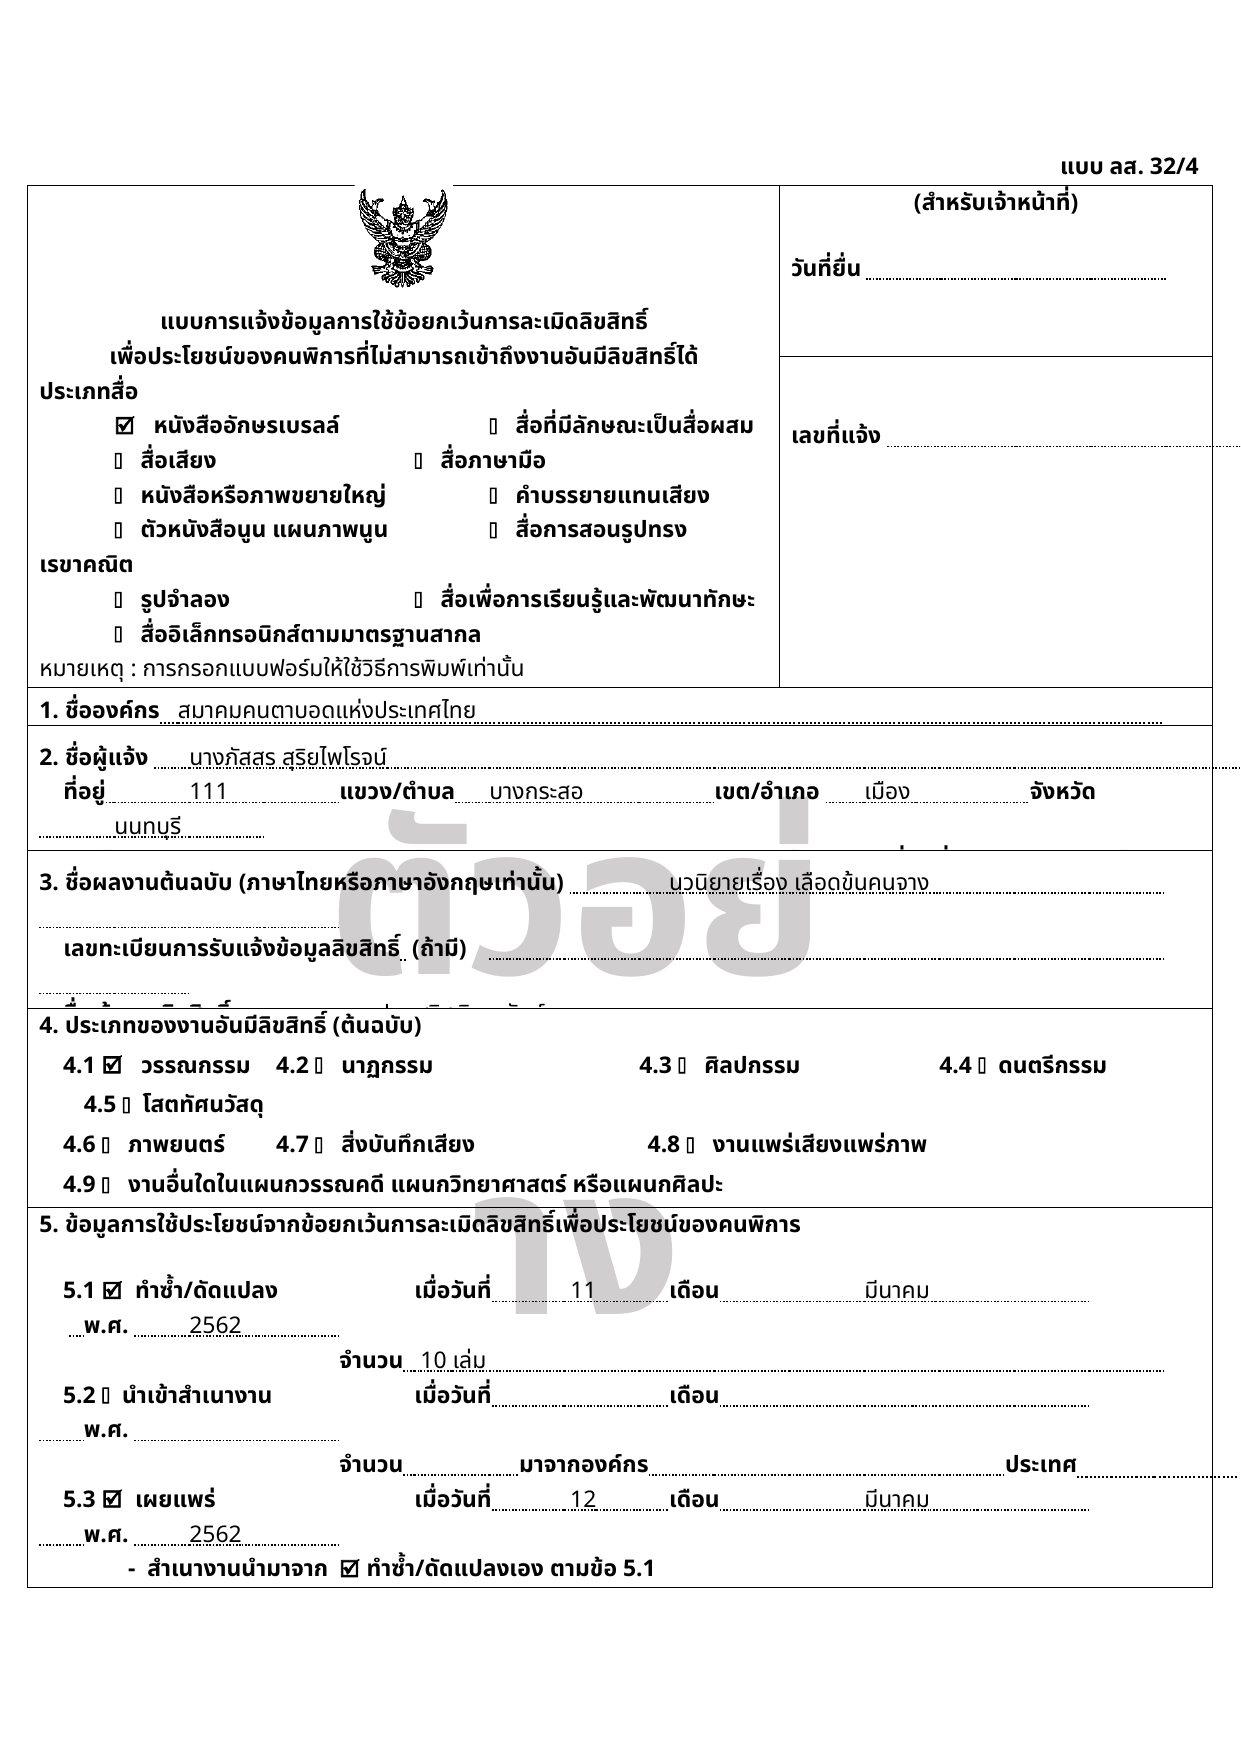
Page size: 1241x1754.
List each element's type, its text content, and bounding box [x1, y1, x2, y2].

table_cell 1. ชื่อองค์กร สมาคมคนตาบอดแห่งประเทศไทย [28, 688, 1212, 725]
table_cell 2. ชื่อผู้แจ้ง นางภัสสร สุริยไพโรจน์ ที่อยู่ 111 แขวง/ตำบล บางกระสอ เขต/อำเภอ เมือง จังหวัด นนทบุรี รหัสไปรษณีย์ 11000 โทรศัพท์ 02-456-7899 โทรศัพท์เคลื่อนที่ โทรสาร อีเมล ABCD@GMAIL.COM [28, 726, 1212, 850]
table_cell เลขที่แจ้ง [780, 357, 1212, 687]
table_cell 3. ชื่อผลงานต้นฉบับ (ภาษาไทยหรือภาษาอังกฤษเท่านั้น) นวนิยายเรื่อง เลือดข้นคนจาง เลขทะเบียนการรับแจ้งข้อมูลลิขสิทธิ์ (ถ้ามี) ชื่อเจ้าของลิขสิทธิ์ นายประเสริฐ จิระอนันต์ ชื่อผู้สร้างสรรค์ผลงาน นายภูมิภัทร จิระอนันต์ หมายเหตุ : หากมีรายละเอียดเพิ่มเติมเกี่ยวกับผลงาน โปรดระบุในใบต่อท้าย ตัวอย่างเช่น เลขมาตรฐานสากลประจำหนังสือ/วารสาร (ISBN/ISSN) เป็นต้น [28, 851, 1212, 1007]
table_cell 4. ประเภทของงานอันมีลิขสิทธิ์ (ต้นฉบับ) 4.1 วรรณกรรม 4.2 นาฏกรรม 4.3 ศิลปกรรม 4.4 ดนตรีกรรม 4.5 โสตทัศนวัสดุ 4.6 ภาพยนตร์ 4.7 สิ่งบันทึกเสียง 4.8 งานแพร่เสียงแพร่ภาพ 4.9 งานอื่นใดในแผนกวรรณคดี แผนกวิทยาศาสตร์ หรือแผนกศิลปะ [28, 1009, 1212, 1207]
text แบบ ลส. 32/4 [150, 150, 1198, 185]
table_header แบบการแจ้งข้อมูลการใช้ข้อยกเว้นการละเมิดลิขสิทธิ์ เพื่อประโยชน์ของคนพิการที่ไม่สามารถเข้าถึงงานอันมีลิขสิทธิ์ได้ ประเภทสื่อ หนังสืออักษรเบรลล์ สื่อที่มีลักษณะเป็นสื่อผสม สื่อเสียง สื่อภาษามือ หนังสือหรือภาพขยายใหญ่ คำบรรยายแทนเสียง ตัวหนังสือนูน แผนภาพนูน สื่อการสอนรูปทรงเรขาคณิต รูปจำลอง สื่อเพื่อการเรียนรู้และพัฒนาทักษะ สื่ออิเล็กทรอนิกส์ตามมาตรฐานสากล หมายเหตุ : การกรอกแบบฟอร์มให้ใช้วิธีการพิมพ์เท่านั้น [28, 186, 779, 687]
table_header (สำหรับเจ้าหน้าที่) วันที่ยื่น [780, 186, 1212, 356]
picture [354, 185, 453, 292]
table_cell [28, 1208, 1212, 1587]
